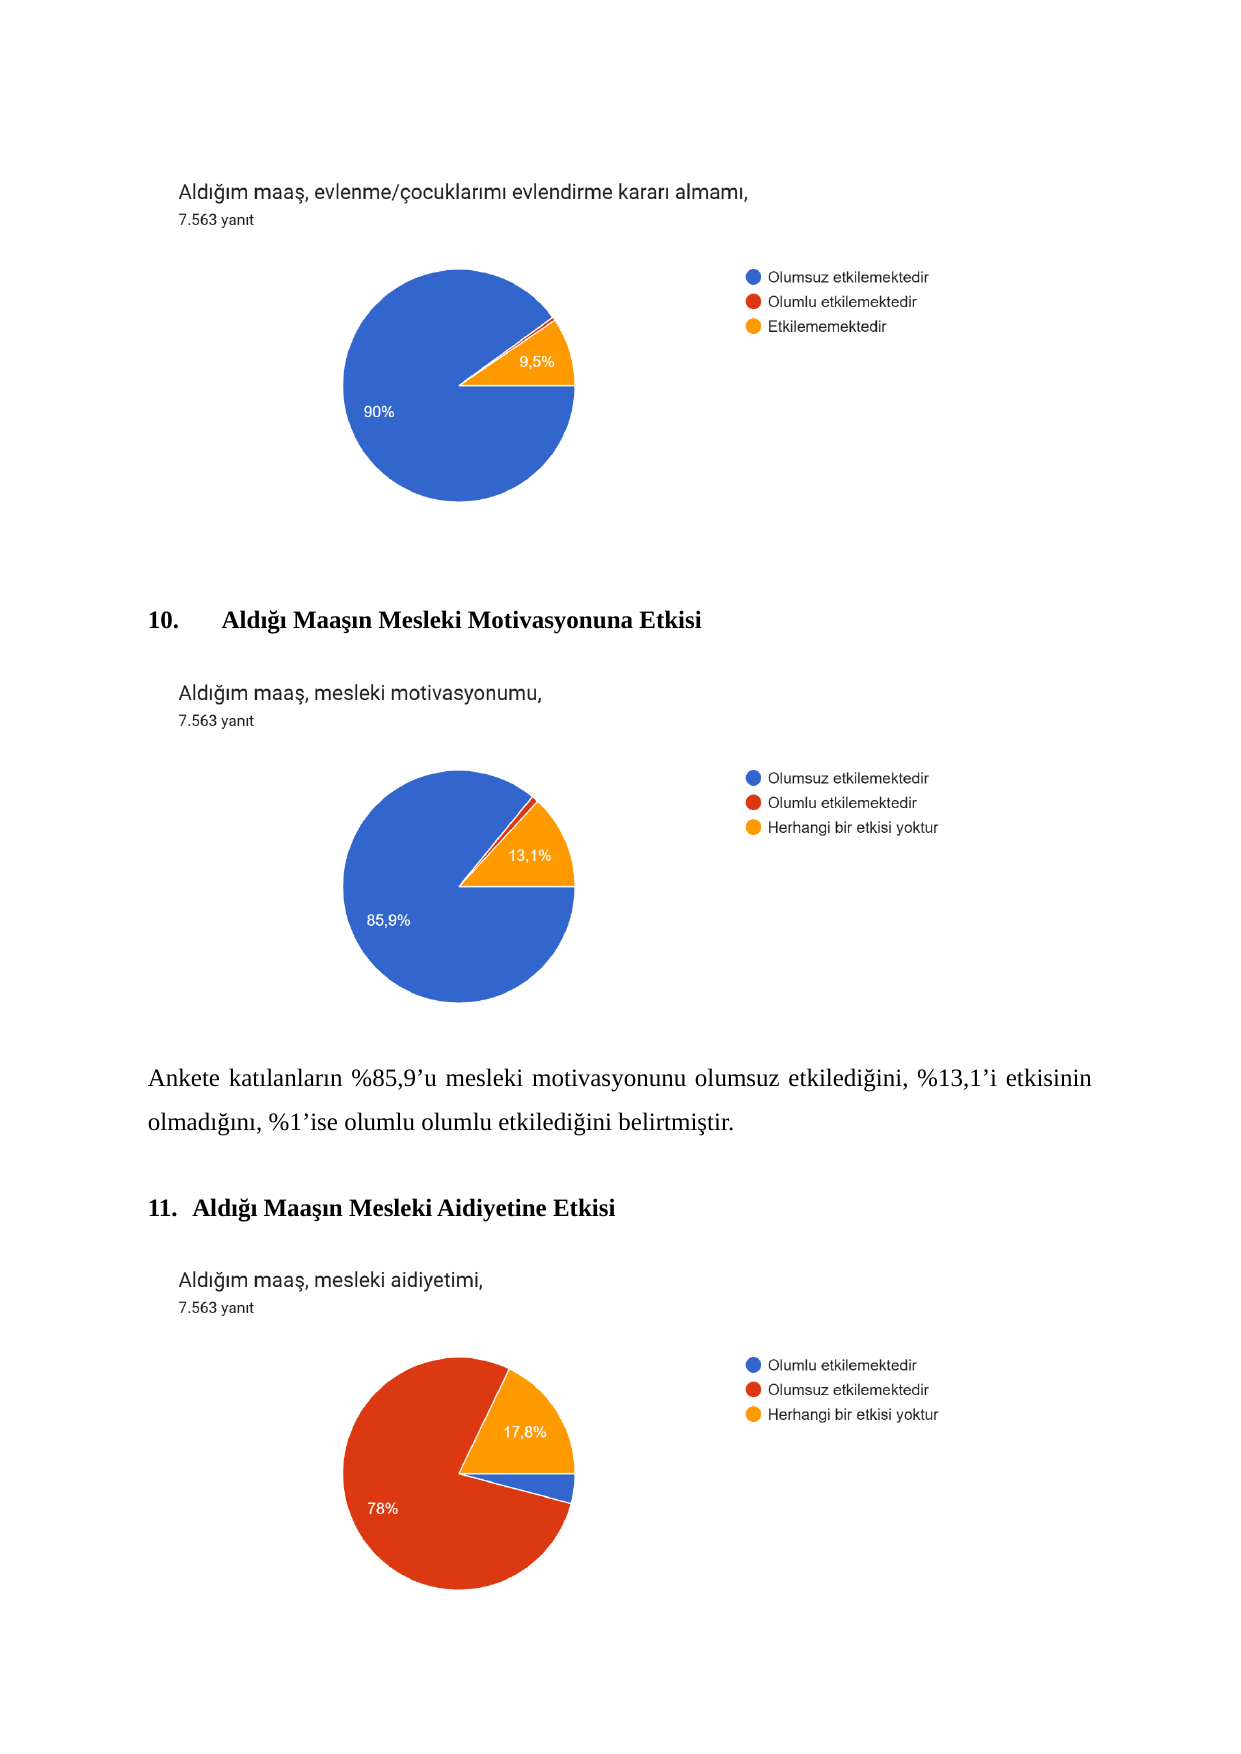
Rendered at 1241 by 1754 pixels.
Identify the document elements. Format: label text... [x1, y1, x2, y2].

picture [147, 147, 1093, 546]
list Aldığı Maaşın Mesleki Aidiyetine Etkisi [148, 1193, 1093, 1222]
list Ankete katılanların %85,9’u mesleki motivasyonunu olumsuz etkilediğini, %13,1’i etkisinin olmadığını, %1’ise olumlu olumlu etkilediğini belirtmiştir. [148, 1063, 1093, 1135]
picture [147, 1236, 1093, 1634]
picture [147, 648, 1093, 1047]
list Aldığı Maaşın Mesleki Motivasyonuna Etkisi [148, 606, 1093, 634]
